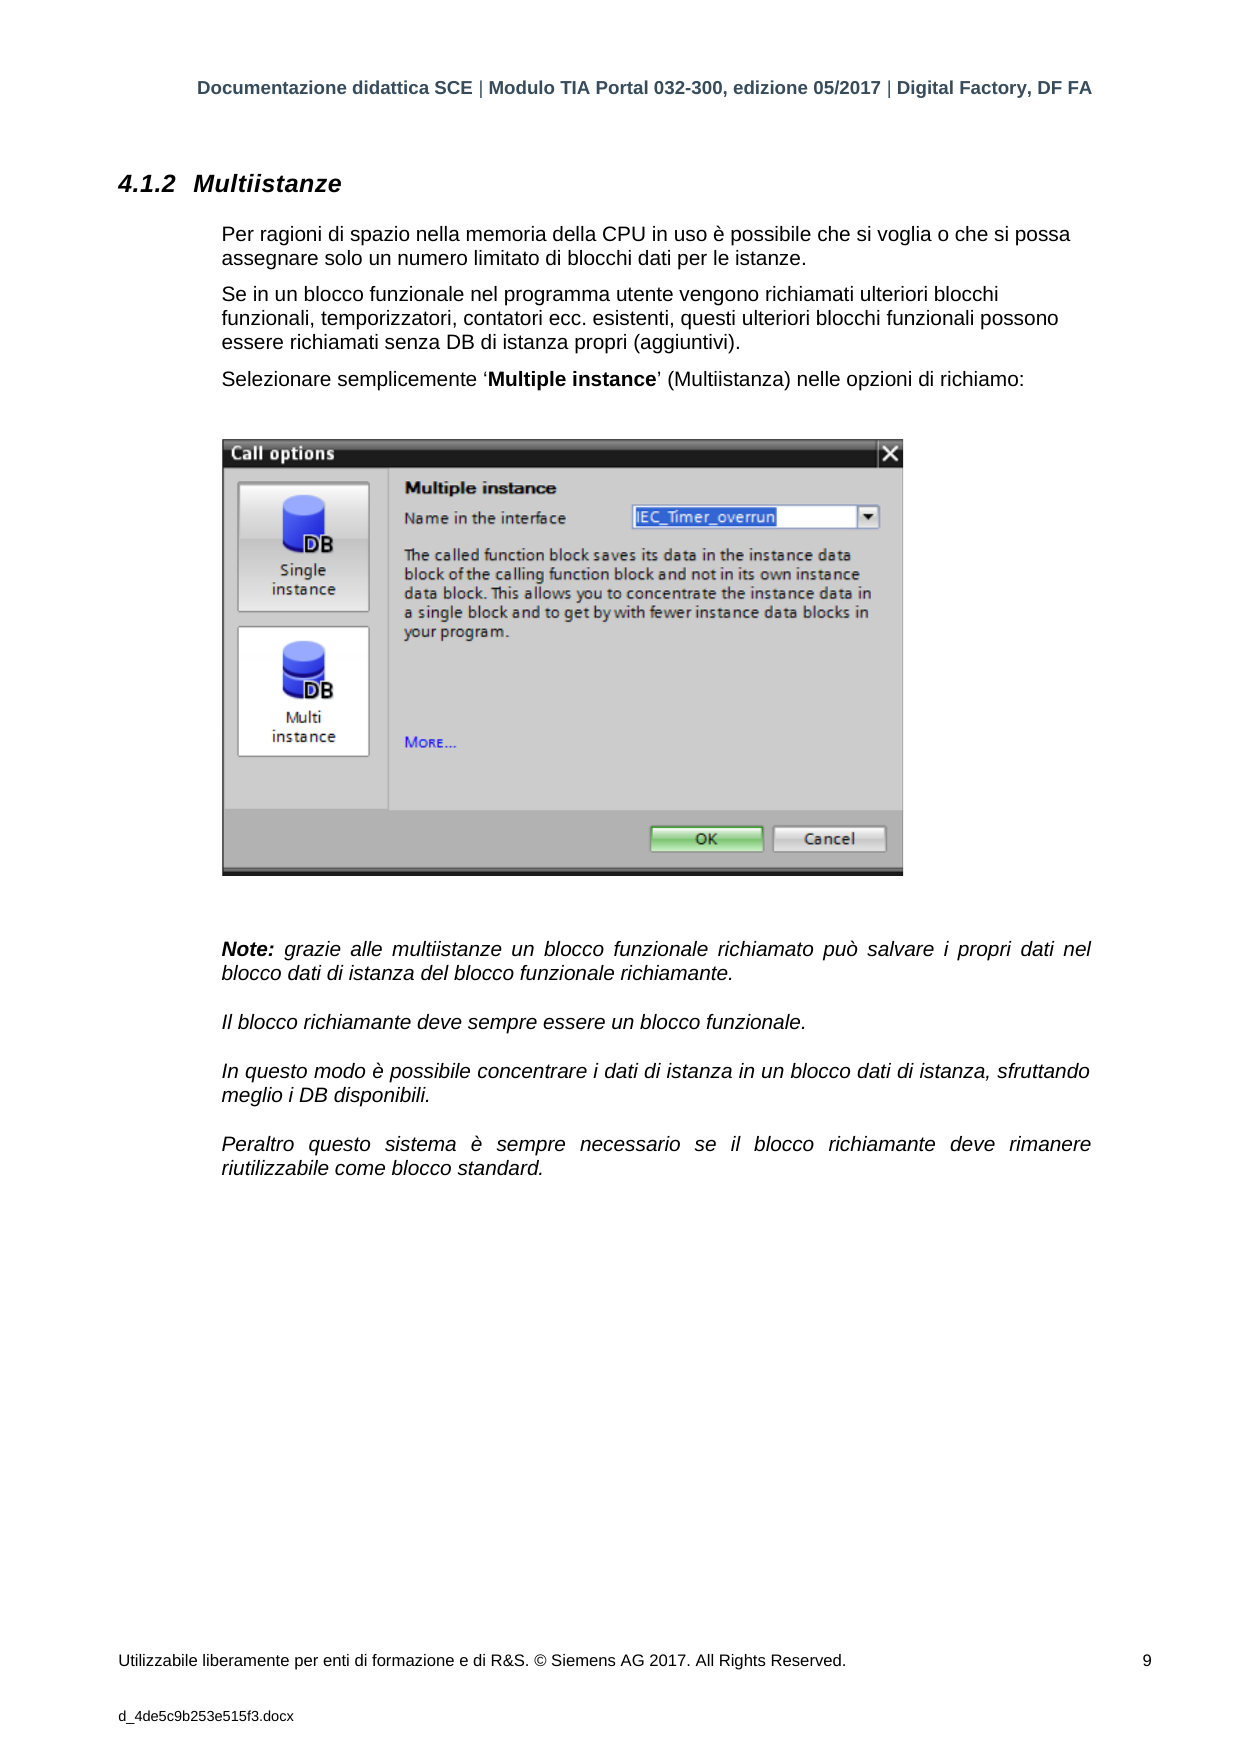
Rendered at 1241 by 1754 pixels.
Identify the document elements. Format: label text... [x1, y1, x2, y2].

text Se in un blocco funzionale nel programma utente vengono richiamati ulteriori blocchi funzionali, temporizzatori, contatori ecc. esistenti, questi ulteriori blocchi funzionali possono essere richiamati senza DB di istanza propri (aggiuntivi). [221, 282, 1092, 354]
text Note: grazie alle multiistanze un blocco funzionale richiamato può salvare i propri dati nel blocco dati di istanza del blocco funzionale richiamante. [221, 937, 1092, 985]
text Peraltro questo sistema è sempre necessario se il blocco richiamante deve rimanere riutilizzabile come blocco standard. [221, 1132, 1092, 1180]
subtitle Multiistanze [118, 168, 1092, 197]
picture [221, 439, 904, 876]
text In questo modo è possibile concentrare i dati di istanza in un blocco dati di istanza, sfruttando meglio i DB disponibili. [221, 1059, 1092, 1107]
text Selezionare semplicemente ‘Multiple instance’ (Multiistanza) nelle opzioni di richiamo: [221, 367, 1092, 391]
text Per ragioni di spazio nella memoria della CPU in uso è possibile che si voglia o che si possa assegnare solo un numero limitato di blocchi dati per le istanze. [221, 222, 1092, 270]
text Il blocco richiamante deve sempre essere un blocco funzionale. [221, 1010, 1092, 1034]
